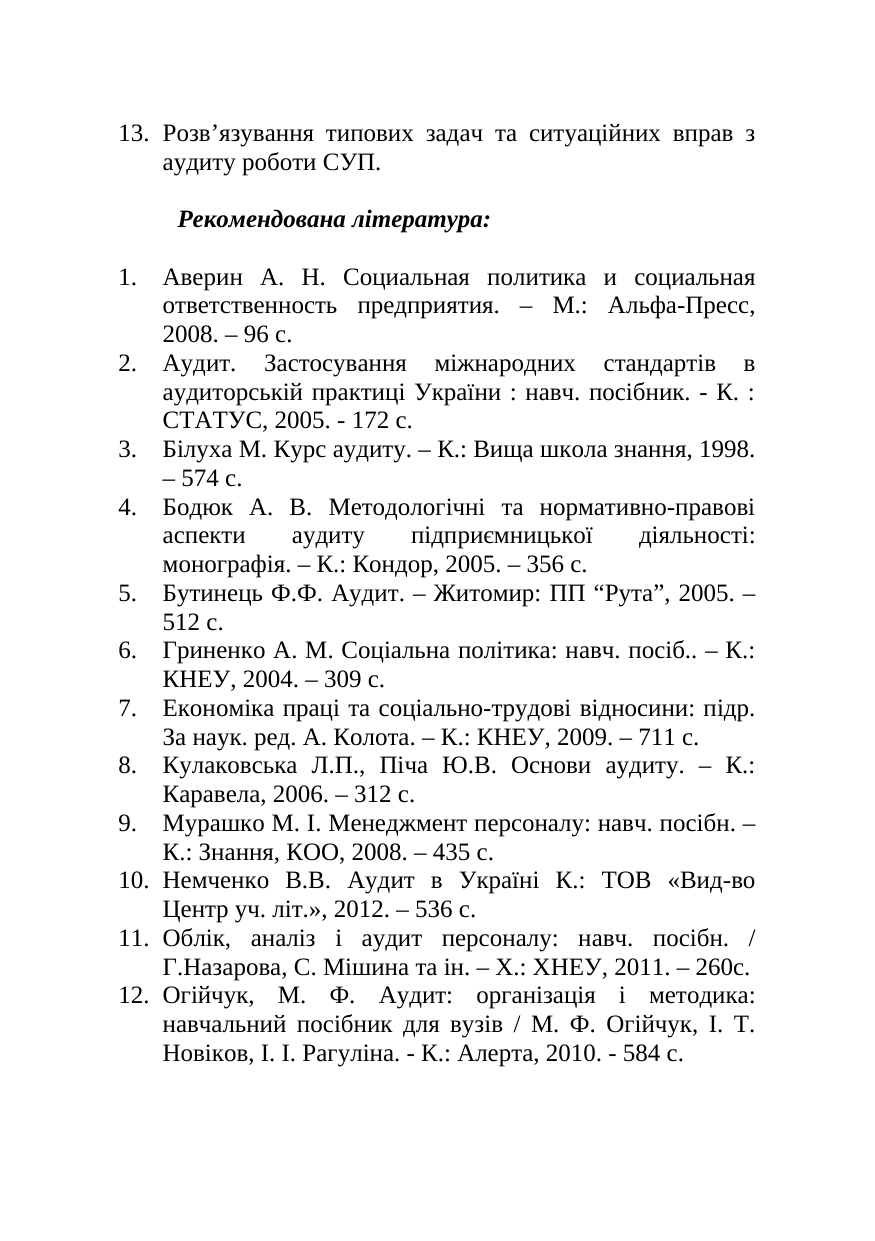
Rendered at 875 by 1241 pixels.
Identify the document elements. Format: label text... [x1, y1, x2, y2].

list Бутинець Ф.Ф. Аудит. – Житомир: ПП “Рута”, 2005. – 512 с. [118, 578, 756, 636]
list Кулаковська Л.П., Піча Ю.В. Основи аудиту. – К.: Каравела, 2006. – 312 с. [118, 751, 756, 808]
list Економіка праці та соціально-трудові відносини: підр. За наук. ред. А. Колота. – К.: КНЕУ, 2009. – 711 с. [118, 693, 756, 751]
list Облік, аналіз і аудит персоналу: навч. посібн. / Г.Назарова, С. Мішина та ін. – Х.: ХНЕУ, 2011. – 260с. [118, 923, 756, 981]
list Мурашко М. І. Менеджмент персоналу: навч. посібн. – К.: Знання, КОО, 2008. – 435 с. [118, 808, 756, 866]
list Гриненко А. М. Соціальна політика: навч. посіб.. – К.: КНЕУ, 2004. – 309 с. [118, 636, 756, 693]
text Рекомендована література: [118, 204, 756, 233]
list Огійчук, М. Ф. Аудит: організація і методика: навчальний посібник для вузів / М. Ф. Огійчук, І. Т. Новіков, І. І. Рагуліна. - К.: Алерта, 2010. - 584 с. [118, 981, 756, 1067]
list Немченко В.В. Аудит в Україні К.: ТОВ «Вид-во Центр уч. літ.», 2012. – 536 с. [118, 866, 756, 923]
list Бодюк А. В. Методологічні та нормативно-правові аспекти аудиту підприємницької діяльності: монографія. – К.: Кондор, 2005. – 356 с. [118, 492, 756, 578]
list Аверин А. Н. Социальная политика и социальная ответственность предприятия. – М.: Альфа-Пресс, 2008. – 96 с. [118, 262, 756, 348]
list Аудит. Застосування міжнародних стандартів в аудиторській практиці України : навч. посібник. - К. : СТАТУС, 2005. - 172 с. [118, 348, 756, 434]
list Білуха М. Курс аудиту. – К.: Вища школа знання, 1998. – 574 с. [118, 434, 756, 492]
list Розв’язування типових задач та ситуаційних вправ з аудиту роботи СУП. [118, 118, 756, 176]
